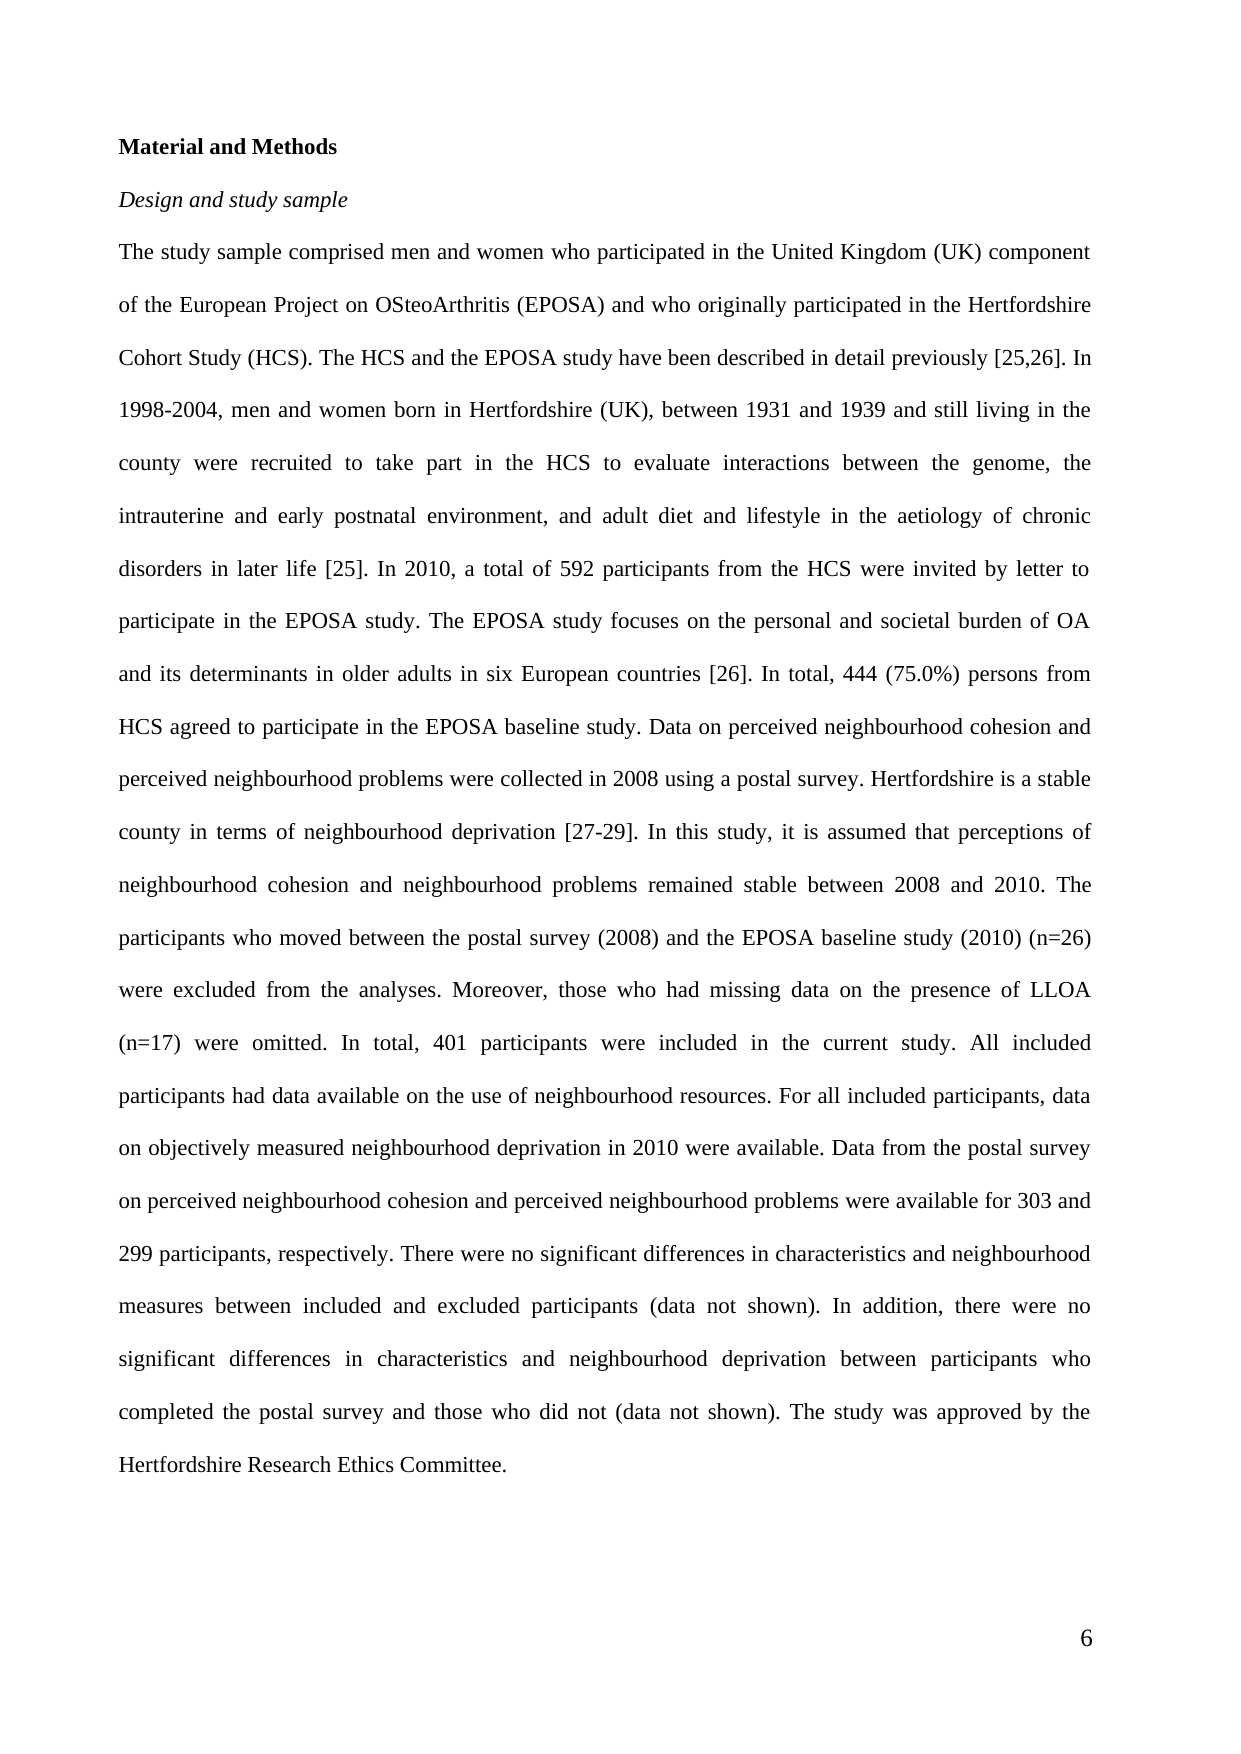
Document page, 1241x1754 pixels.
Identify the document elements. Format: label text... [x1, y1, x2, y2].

text Material and Methods [118, 133, 1093, 159]
text Design and study sample [118, 186, 1093, 212]
text The study sample comprised men and women who participated in the United Kingdom (UK) component of the European Project on OSteoArthritis (EPOSA) and who originally participated in the Hertfordshire Cohort Study (HCS). The HCS and the EPOSA study have been described in detail previously [25,26]. In 1998-2004, men and women born in Hertfordshire (UK), between 1931 and 1939 and still living in the county were recruited to take part in the HCS to evaluate interactions between the genome, the intrauterine and early postnatal environment, and adult diet and lifestyle in the aetiology of chronic disorders in later life [25]. In 2010, a total of 592 participants from the HCS were invited by letter to participate in the EPOSA study. The EPOSA study focuses on the personal and societal burden of OA and its determinants in older adults in six European countries [26]. In total, 444 (75.0%) persons from HCS agreed to participate in the EPOSA baseline study. Data on perceived neighbourhood cohesion and perceived neighbourhood problems were collected in 2008 using a postal survey. Hertfordshire is a stable county in terms of neighbourhood deprivation [27-29]. In this study, it is assumed that perceptions of neighbourhood cohesion and neighbourhood problems remained stable between 2008 and 2010. The participants who moved between the postal survey (2008) and the EPOSA baseline study (2010) (n=26) were excluded from the analyses. Moreover, those who had missing data on the presence of LLOA (n=17) were omitted. In total, 401 participants were included in the current study. All included participants had data available on the use of neighbourhood resources. For all included participants, data on objectively measured neighbourhood deprivation in 2010 were available. Data from the postal survey on perceived neighbourhood cohesion and perceived neighbourhood problems were available for 303 and 299 participants, respectively. There were no significant differences in characteristics and neighbourhood measures between included and excluded participants (data not shown). In addition, there were no significant differences in characteristics and neighbourhood deprivation between participants who completed the postal survey and those who did not (data not shown). The study was approved by the Hertfordshire Research Ethics Committee. [118, 238, 1093, 1477]
